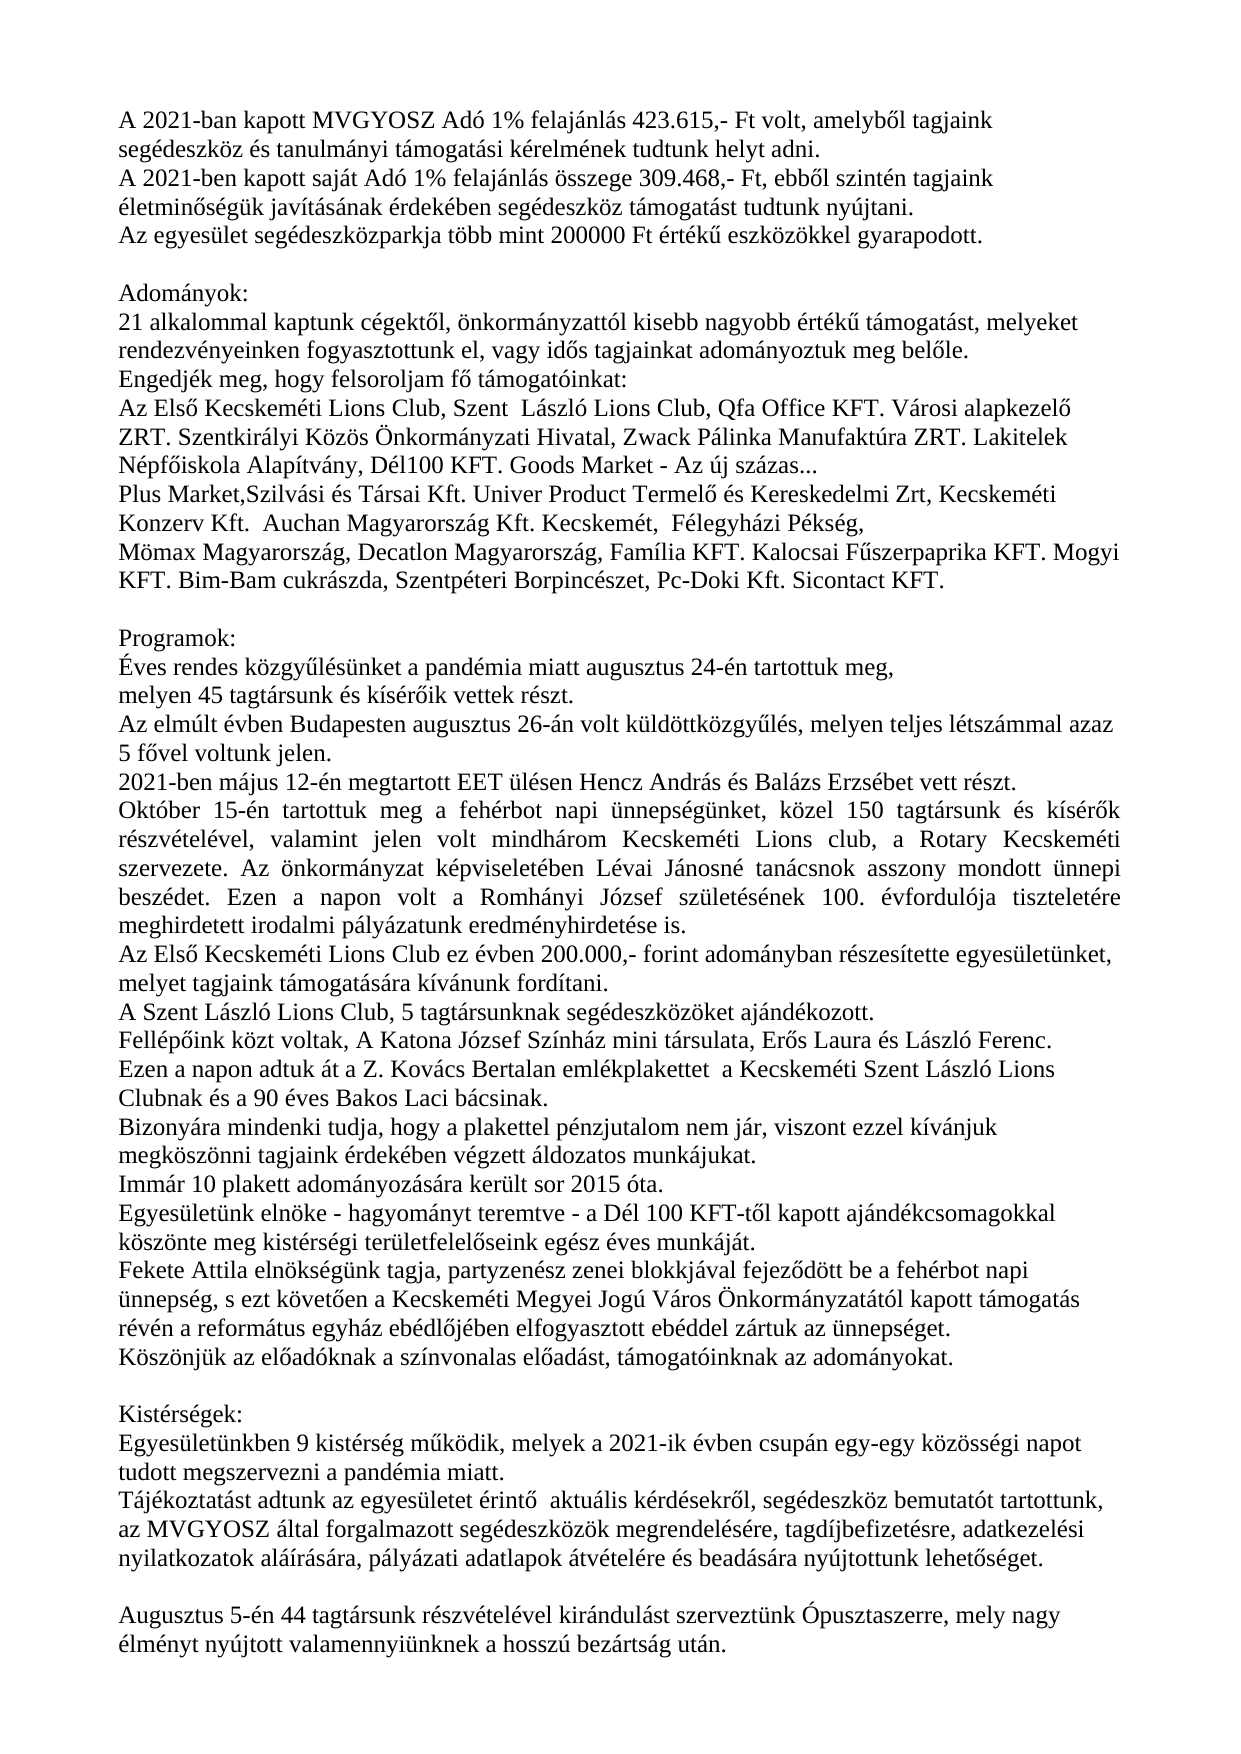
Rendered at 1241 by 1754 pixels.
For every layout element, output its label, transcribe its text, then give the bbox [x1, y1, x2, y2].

text Október 15-én tartottuk meg a fehérbot napi ünnepségünket, közel 150 tagtársunk és kísérők részvételével, valamint jelen volt mindhárom Kecskeméti Lions club, a Rotary Kecskeméti szervezete. Az önkormányzat képviseletében Lévai Jánosné tanácsnok asszony mondott ünnepi beszédet. Ezen a napon volt a Romhányi József születésének 100. évfordulója tiszteletére meghirdetett irodalmi pályázatunk eredményhirdetése is. [118, 796, 1122, 939]
text 21 alkalommal kaptunk cégektől, önkormányzattól kisebb nagyobb értékű támogatást, melyeket rendezvényeinken fogyasztottunk el, vagy idős tagjainkat adományoztuk meg belőle. [118, 307, 1122, 364]
text Tájékoztatást adtunk az egyesületet érintő aktuális kérdésekről, segédeszköz bemutatót tartottunk, az MVGYOSZ által forgalmazott segédeszközök megrendelésére, tagdíjbefizetésre, adatkezelési nyilatkozatok aláírására, pályázati adatlapok átvételére és beadására nyújtottunk lehetőséget. [118, 1486, 1122, 1572]
text Az egyesület segédeszközparkja több mint 200000 Ft értékű eszközökkel gyarapodott. [118, 221, 1122, 249]
text Bizonyára mindenki tudja, hogy a plakettel pénzjutalom nem jár, viszont ezzel kívánjuk megköszönni tagjaink érdekében végzett áldozatos munkájukat. [118, 1112, 1122, 1169]
text Egyesületünk elnöke - hagyományt teremtve - a Dél 100 KFT-től kapott ajándékcsomagokkal köszönte meg kistérségi területfelelőseink egész éves munkáját. [118, 1198, 1122, 1256]
text Az elmúlt évben Budapesten augusztus 26-án volt küldöttközgyűlés, melyen teljes létszámmal azaz 5 fővel voltunk jelen. [118, 709, 1122, 767]
text Mömax Magyarország, Decatlon Magyarország, Família KFT. Kalocsai Fűszerpaprika KFT. Mogyi KFT. Bim-Bam cukrászda, Szentpéteri Borpincészet, Pc-Doki Kft. Sicontact KFT. [118, 537, 1122, 594]
text Ezen a napon adtuk át a Z. Kovács Bertalan emlékplakettet a Kecskeméti Szent László Lions Clubnak és a 90 éves Bakos Laci bácsinak. [118, 1054, 1122, 1112]
text 2021-ben május 12-én megtartott EET ülésen Hencz András és Balázs Erzsébet vett részt. [118, 767, 1122, 796]
text Immár 10 plakett adományozására került sor 2015 óta. [118, 1169, 1122, 1198]
text Egyesületünkben 9 kistérség működik, melyek a 2021-ik évben csupán egy-egy közösségi napot tudott megszervezni a pandémia miatt. [118, 1428, 1122, 1486]
text A 2021-ben kapott saját Adó 1% felajánlás összege 309.468,- Ft, ebből szintén tagjaink életminőségük javításának érdekében segédeszköz támogatást tudtunk nyújtani. [118, 163, 1122, 221]
text melyen 45 tagtársunk és kísérőik vettek részt. [118, 681, 1122, 709]
text Fekete Attila elnökségünk tagja, partyzenész zenei blokkjával fejeződött be a fehérbot napi ünnepség, s ezt követően a Kecskeméti Megyei Jogú Város Önkormányzatától kapott támogatás révén a református egyház ebédlőjében elfogyasztott ebéddel zártuk az ünnepséget. [118, 1256, 1122, 1342]
text A 2021-ban kapott MVGYOSZ Adó 1% felajánlás 423.615,- Ft volt, amelyből tagjaink segédeszköz és tanulmányi támogatási kérelmének tudtunk helyt adni. [118, 106, 1122, 163]
text A Szent László Lions Club, 5 tagtársunknak segédeszközöket ajándékozott. [118, 997, 1122, 1026]
text Köszönjük az előadóknak a színvonalas előadást, támogatóinknak az adományokat. [118, 1342, 1122, 1371]
text Augusztus 5-én 44 tagtársunk részvételével kirándulást szerveztünk Ópusztaszerre, mely nagy élményt nyújtott valamennyiünknek a hosszú bezártság után. [118, 1601, 1122, 1658]
text Az Első Kecskeméti Lions Club, Szent László Lions Club, Qfa Office KFT. Városi alapkezelő ZRT. Szentkirályi Közös Önkormányzati Hivatal, Zwack Pálinka Manufaktúra ZRT. Lakitelek Népfőiskola Alapítvány, Dél100 KFT. Goods Market - Az új százas... [118, 393, 1122, 479]
text Plus Market,Szilvási és Társai Kft. Univer Product Termelő és Kereskedelmi Zrt, Kecskeméti Konzerv Kft. Auchan Magyarország Kft. Kecskemét, Félegyházi Pékség, [118, 479, 1122, 537]
text Programok: [118, 623, 1122, 652]
text Adományok: [118, 278, 1122, 307]
text Engedjék meg, hogy felsoroljam fő támogatóinkat: [118, 364, 1122, 393]
text Kistérségek: [118, 1399, 1122, 1428]
text Fellépőink közt voltak, A Katona József Színház mini társulata, Erős Laura és László Ferenc. [118, 1026, 1122, 1054]
text Éves rendes közgyűlésünket a pandémia miatt augusztus 24-én tartottuk meg, [118, 652, 1122, 681]
text Az Első Kecskeméti Lions Club ez évben 200.000,- forint adományban részesítette egyesületünket, melyet tagjaink támogatására kívánunk fordítani. [118, 939, 1122, 997]
